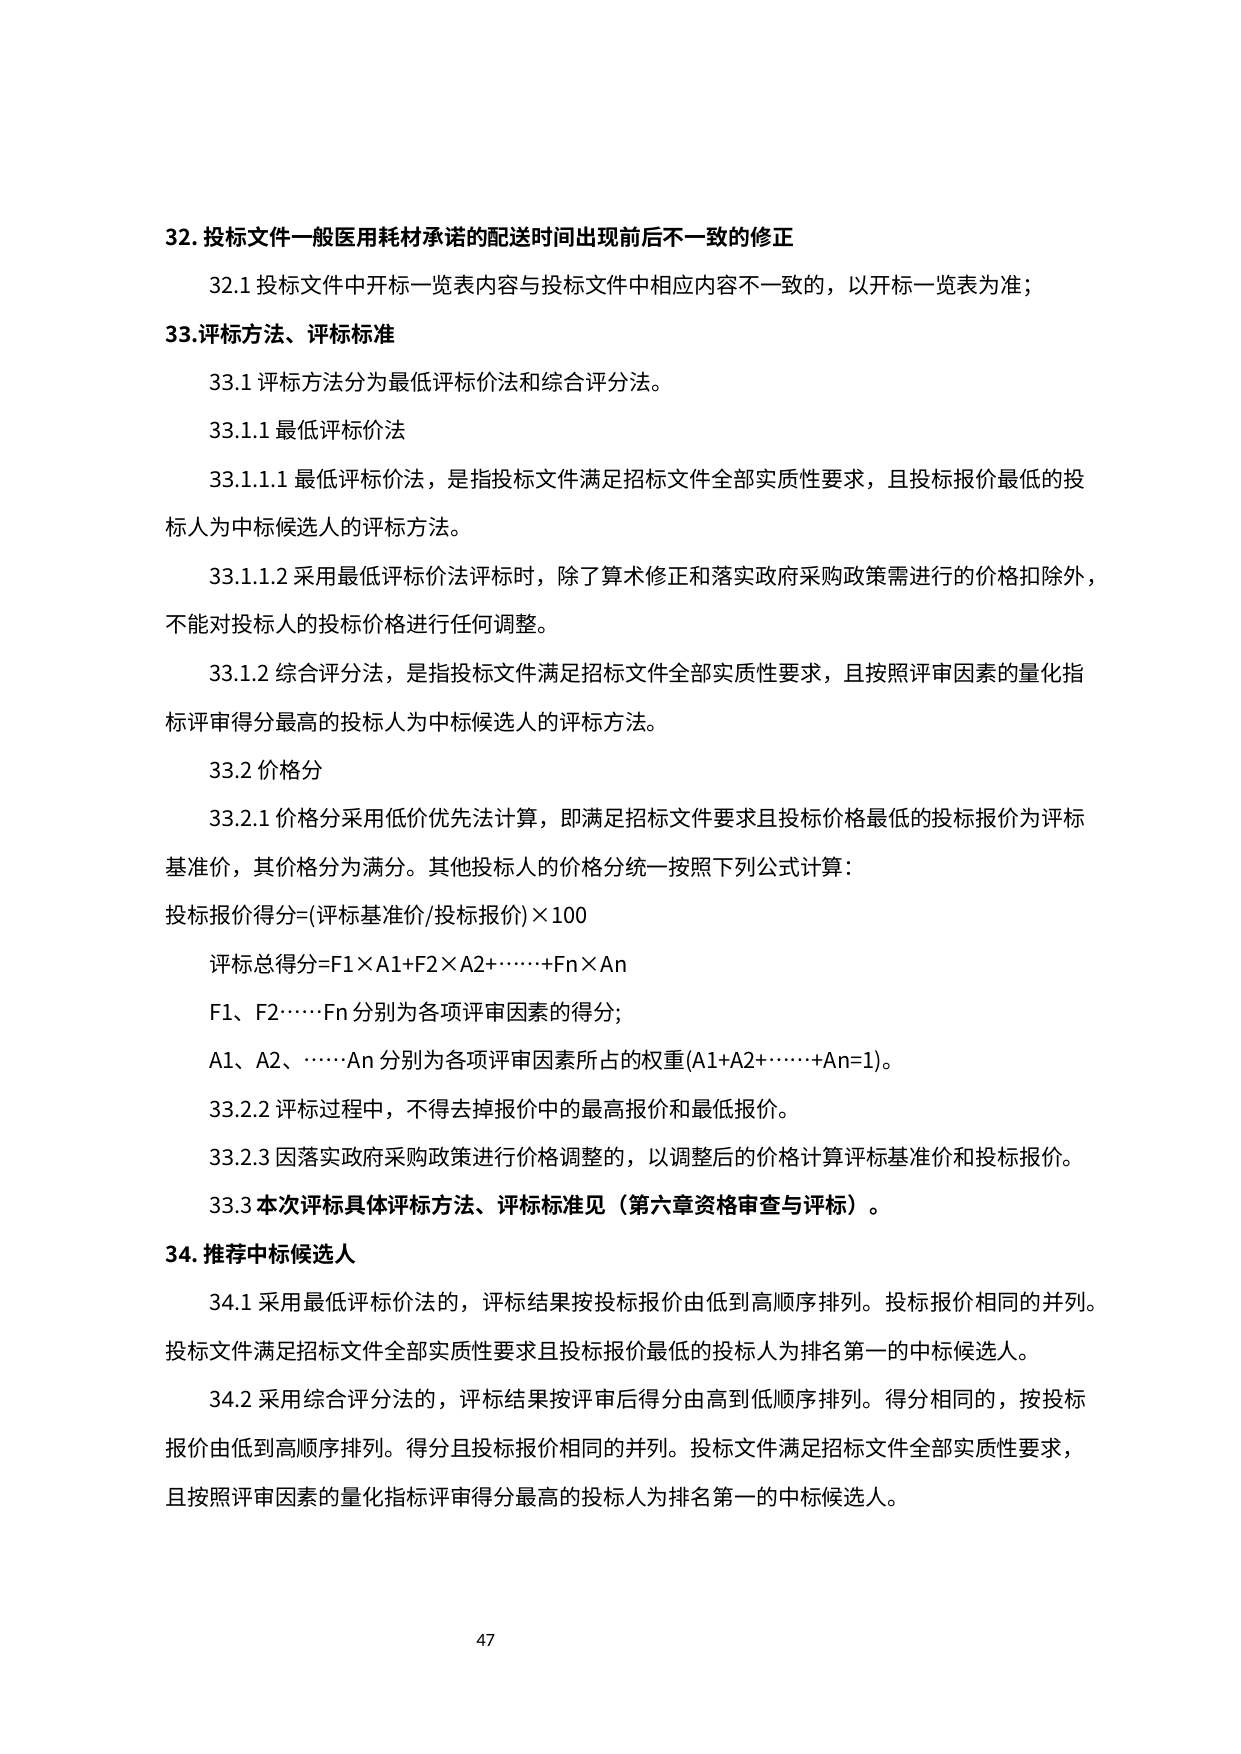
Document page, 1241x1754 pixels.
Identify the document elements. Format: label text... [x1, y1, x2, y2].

text 33.2.1 价格分采用低价优先法计算，即满足招标文件要求且投标价格最低的投标报价为评标基准价，其价格分为满分。其他投标人的价格分统一按照下列公式计算： [165, 801, 1087, 882]
text 34.2 采用综合评分法的，评标结果按评审后得分由高到低顺序排列。得分相同的，按投标报价由低到高顺序排列。得分且投标报价相同的并列。投标文件满足招标文件全部实质性要求，且按照评审因素的量化指标评审得分最高的投标人为排名第一的中标候选人。 [165, 1382, 1087, 1512]
text 33.1.1.1 最低评标价法，是指投标文件满足招标文件全部实质性要求，且投标报价最低的投标人为中标候选人的评标方法。 [165, 461, 1087, 542]
text 33.1.1 最低评标价法 [165, 413, 1087, 445]
text 32.1 投标文件中开标一览表内容与投标文件中相应内容不一致的，以开标一览表为准； [165, 268, 1087, 300]
text F1、F2……Fn分别为各项评审因素的得分; [165, 994, 1087, 1027]
text 投标报价得分=(评标基准价/投标报价)×100 [165, 898, 1087, 930]
text 33.2 价格分 [165, 752, 1087, 785]
text 33.1.2 综合评分法，是指投标文件满足招标文件全部实质性要求，且按照评审因素的量化指标评审得分最高的投标人为中标候选人的评标方法。 [165, 655, 1087, 737]
text 33.2.3 因落实政府采购政策进行价格调整的，以调整后的价格计算评标基准价和投标报价。 [165, 1139, 1087, 1172]
text 34. 推荐中标候选人 [165, 1236, 1087, 1269]
text 34.1 采用最低评标价法的，评标结果按投标报价由低到高顺序排列。投标报价相同的并列。投标文件满足招标文件全部实质性要求且投标报价最低的投标人为排名第一的中标候选人。 [165, 1284, 1087, 1366]
text 33.1.1.2 采用最低评标价法评标时，除了算术修正和落实政府采购政策需进行的价格扣除外，不能对投标人的投标价格进行任何调整。 [165, 558, 1087, 639]
text 33.2.2 评标过程中，不得去掉报价中的最高报价和最低报价。 [165, 1091, 1087, 1124]
text 33.评标方法、评标标准 [165, 316, 1087, 349]
text 33.1 评标方法分为最低评标价法和综合评分法。 [165, 364, 1087, 397]
text A1、A2、……An 分别为各项评审因素所占的权重(A1+A2+……+An=1)。 [165, 1043, 1087, 1075]
text 32. 投标文件一般医用耗材承诺的配送时间出现前后不一致的修正 [165, 219, 1087, 252]
text 33.3本次评标具体评标方法、评标标准见（第六章资格审查与评标）。 [165, 1188, 1087, 1220]
text 评标总得分=F1×A1+F2×A2+……+Fn×An [165, 946, 1087, 979]
